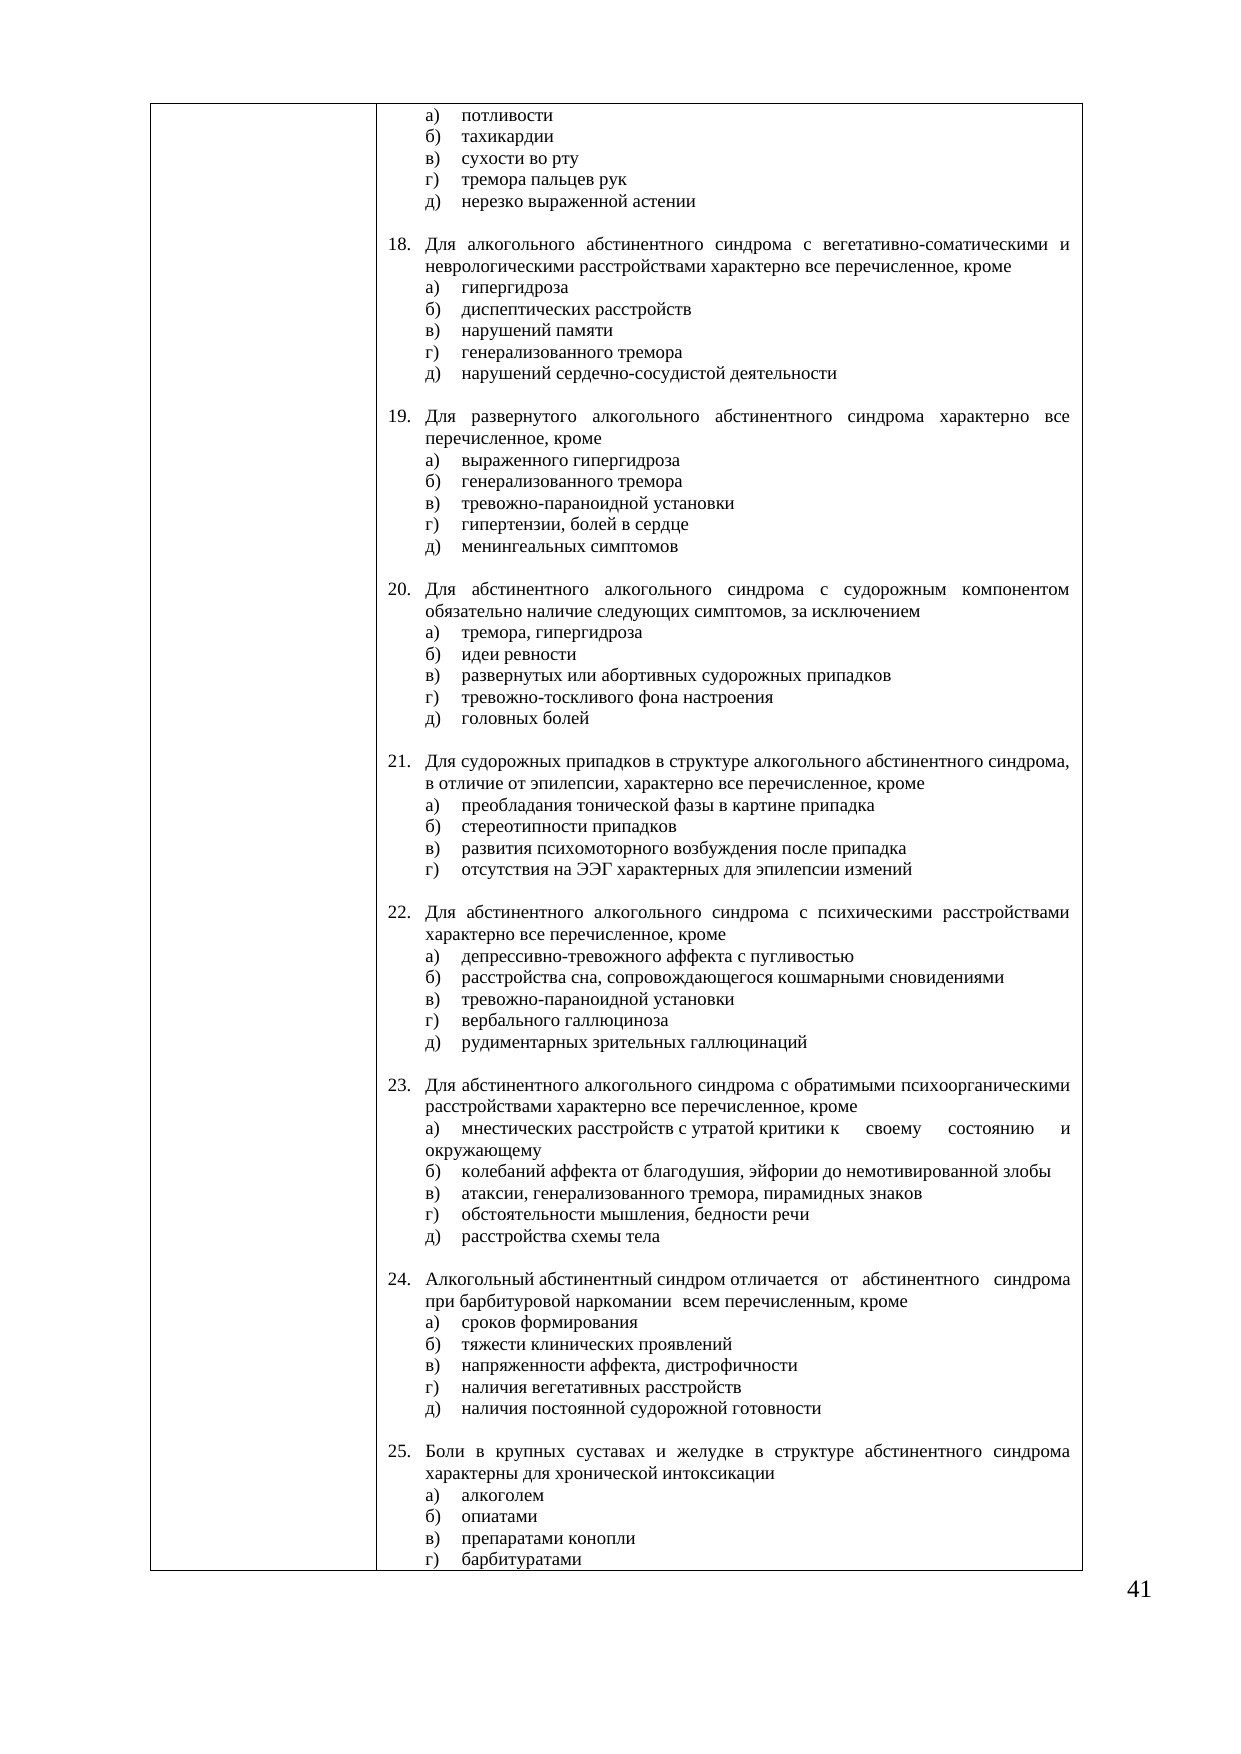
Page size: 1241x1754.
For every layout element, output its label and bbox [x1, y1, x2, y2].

table_cell [151, 104, 376, 1570]
table_cell [377, 104, 1082, 1570]
